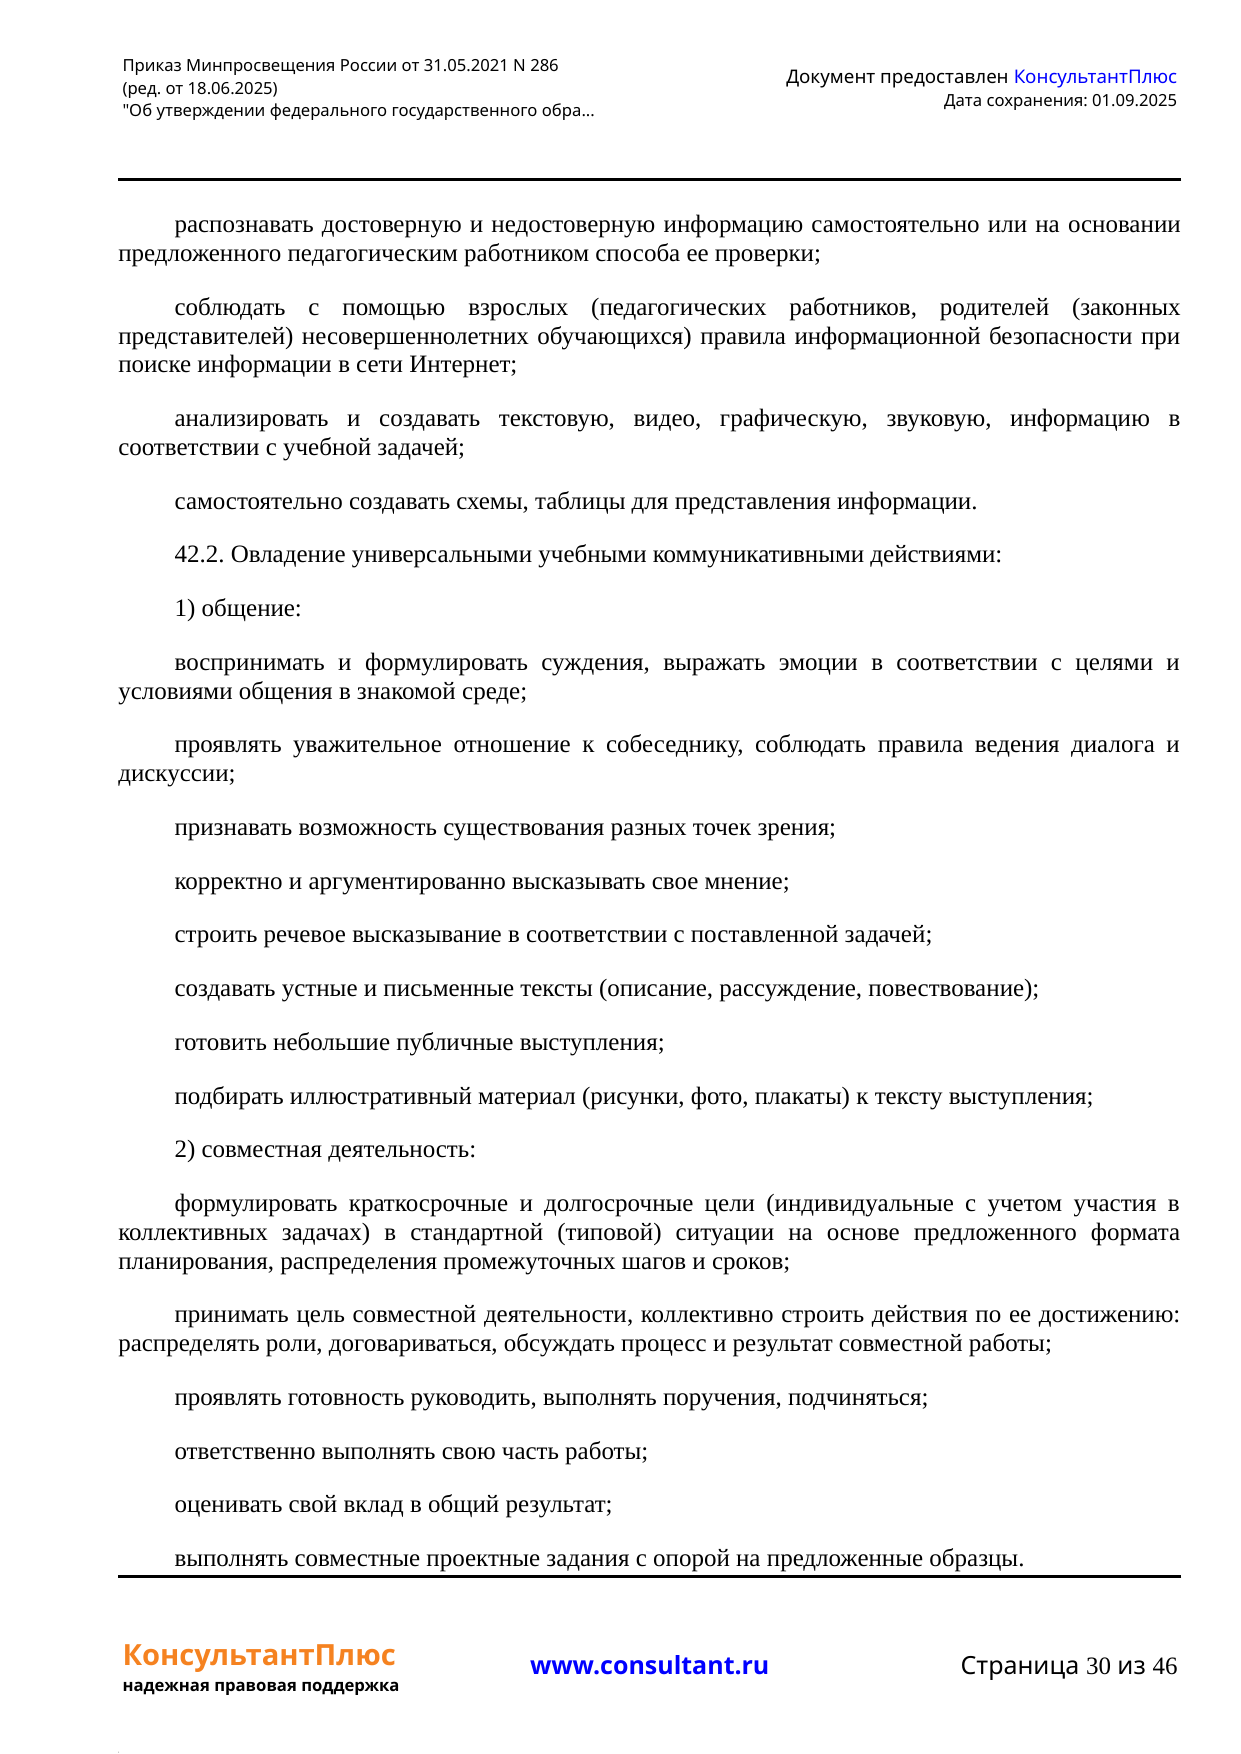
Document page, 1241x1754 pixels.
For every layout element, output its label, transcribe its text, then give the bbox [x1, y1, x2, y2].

text проявлять уважительное отношение к собеседнику, соблюдать правила ведения диалога и дискуссии; [118, 729, 1181, 787]
text 42.2. Овладение универсальными учебными коммуникативными действиями: [118, 539, 1181, 568]
text строить речевое высказывание в соответствии с поставленной задачей; [118, 919, 1181, 948]
text готовить небольшие публичные выступления; [118, 1027, 1181, 1056]
text 2) совместная деятельность: [118, 1134, 1181, 1163]
text формулировать краткосрочные и долгосрочные цели (индивидуальные с учетом участия в коллективных задачах) в стандартной (типовой) ситуации на основе предложенного формата планирования, распределения промежуточных шагов и сроков; [118, 1188, 1181, 1274]
text распознавать достоверную и недостоверную информацию самостоятельно или на основании предложенного педагогическим работником способа ее проверки; [118, 209, 1181, 267]
text выполнять совместные проектные задания с опорой на предложенные образцы. [118, 1543, 1181, 1572]
text корректно и аргументированно высказывать свое мнение; [118, 866, 1181, 894]
text 1) общение: [118, 593, 1181, 622]
text оценивать свой вклад в общий результат; [118, 1489, 1181, 1518]
text признавать возможность существования разных точек зрения; [118, 812, 1181, 841]
text соблюдать с помощью взрослых (педагогических работников, родителей (законных представителей) несовершеннолетних обучающихся) правила информационной безопасности при поиске информации в сети Интернет; [118, 292, 1181, 378]
text подбирать иллюстративный материал (рисунки, фото, плакаты) к тексту выступления; [118, 1081, 1181, 1109]
text самостоятельно создавать схемы, таблицы для представления информации. [118, 486, 1181, 514]
text создавать устные и письменные тексты (описание, рассуждение, повествование); [118, 973, 1181, 1002]
text принимать цель совместной деятельности, коллективно строить действия по ее достижению: распределять роли, договариваться, обсуждать процесс и результат совместной работы; [118, 1299, 1181, 1357]
text ответственно выполнять свою часть работы; [118, 1436, 1181, 1464]
text анализировать и создавать текстовую, видео, графическую, звуковую, информацию в соответствии с учебной задачей; [118, 403, 1181, 461]
text проявлять готовность руководить, выполнять поручения, подчиняться; [118, 1382, 1181, 1411]
text воспринимать и формулировать суждения, выражать эмоции в соответствии с целями и условиями общения в знакомой среде; [118, 647, 1181, 704]
